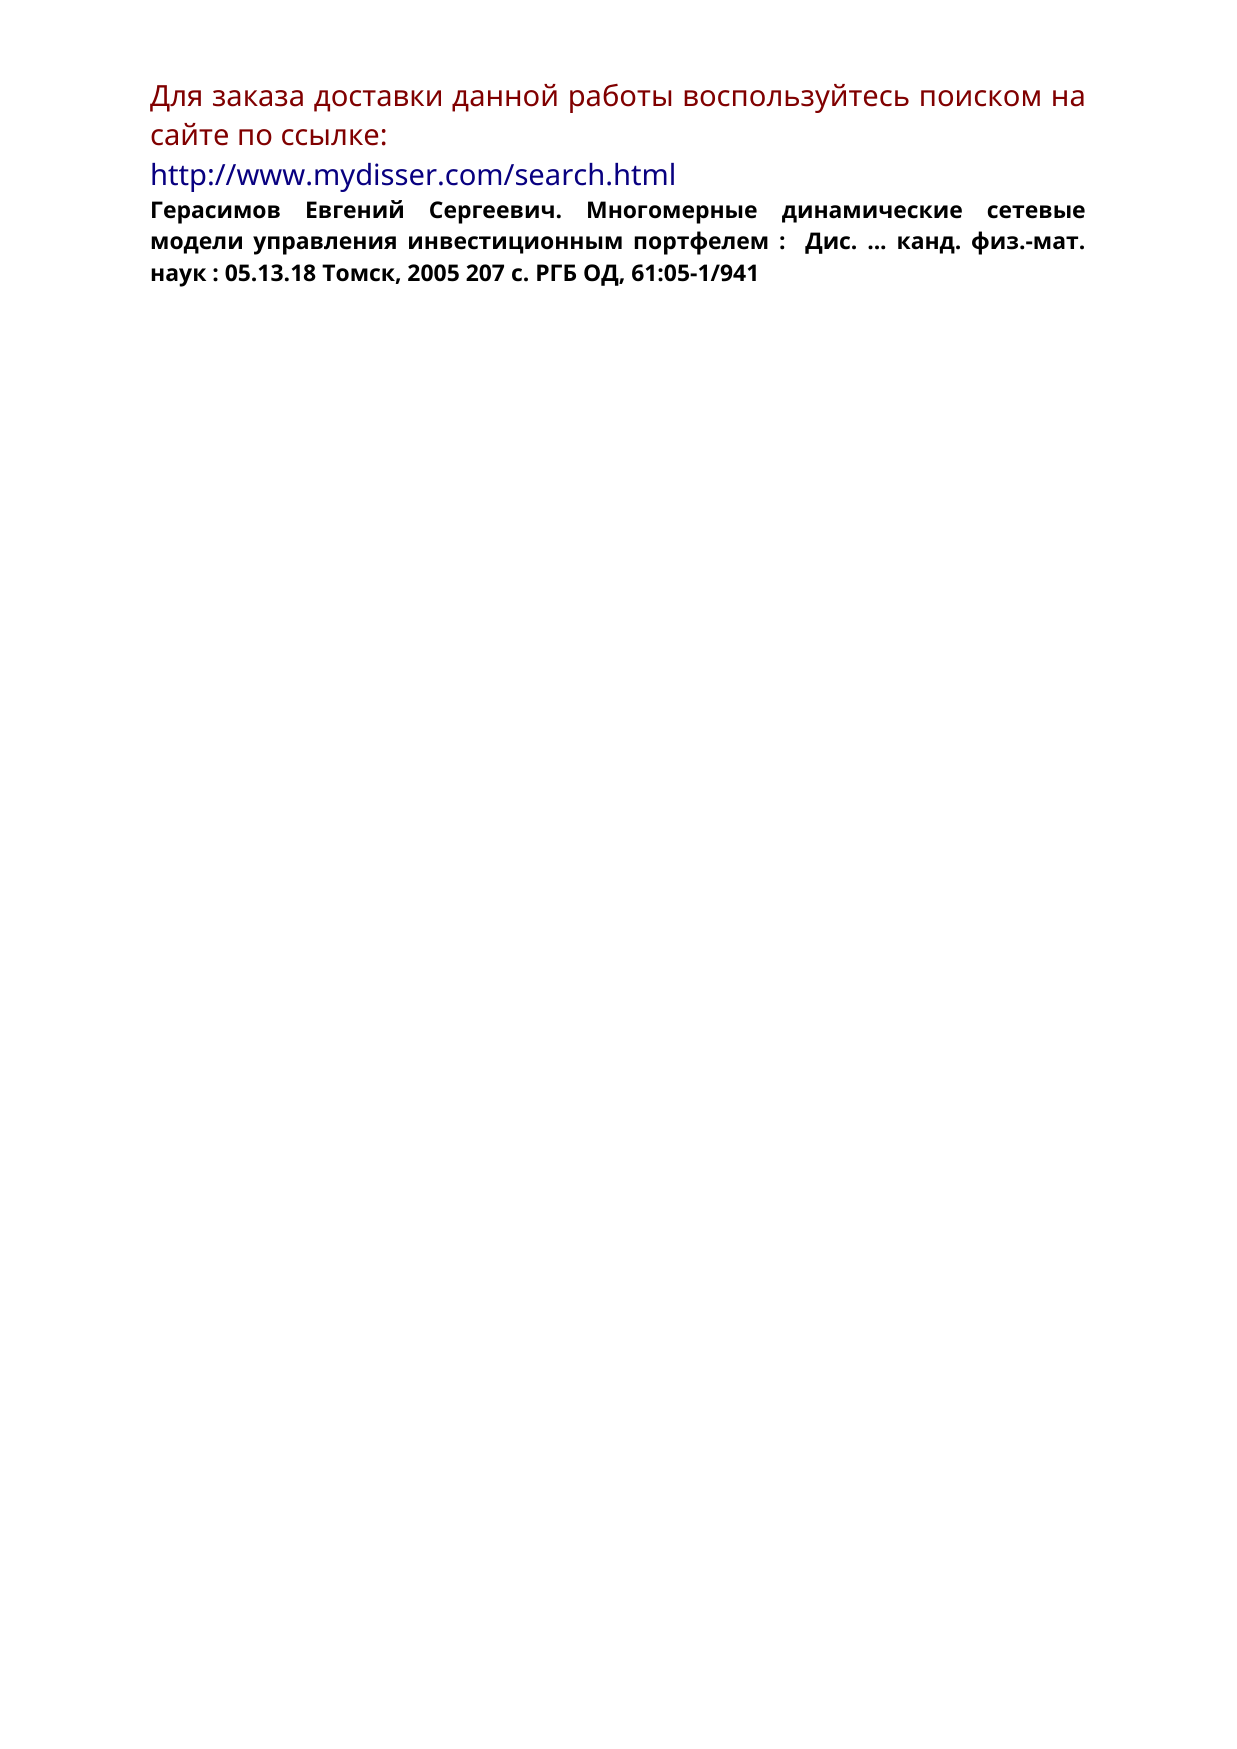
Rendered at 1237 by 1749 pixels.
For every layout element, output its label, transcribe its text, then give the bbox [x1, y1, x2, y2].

text Герасимов Евгений Сергеевич. Многомерные динамические сетевые модели управления инвестиционным портфелем : Дис. ... канд. физ.-мат. наук : 05.13.18 Томск, 2005 207 с. РГБ ОД, 61:05-1/941 [150, 194, 1086, 288]
